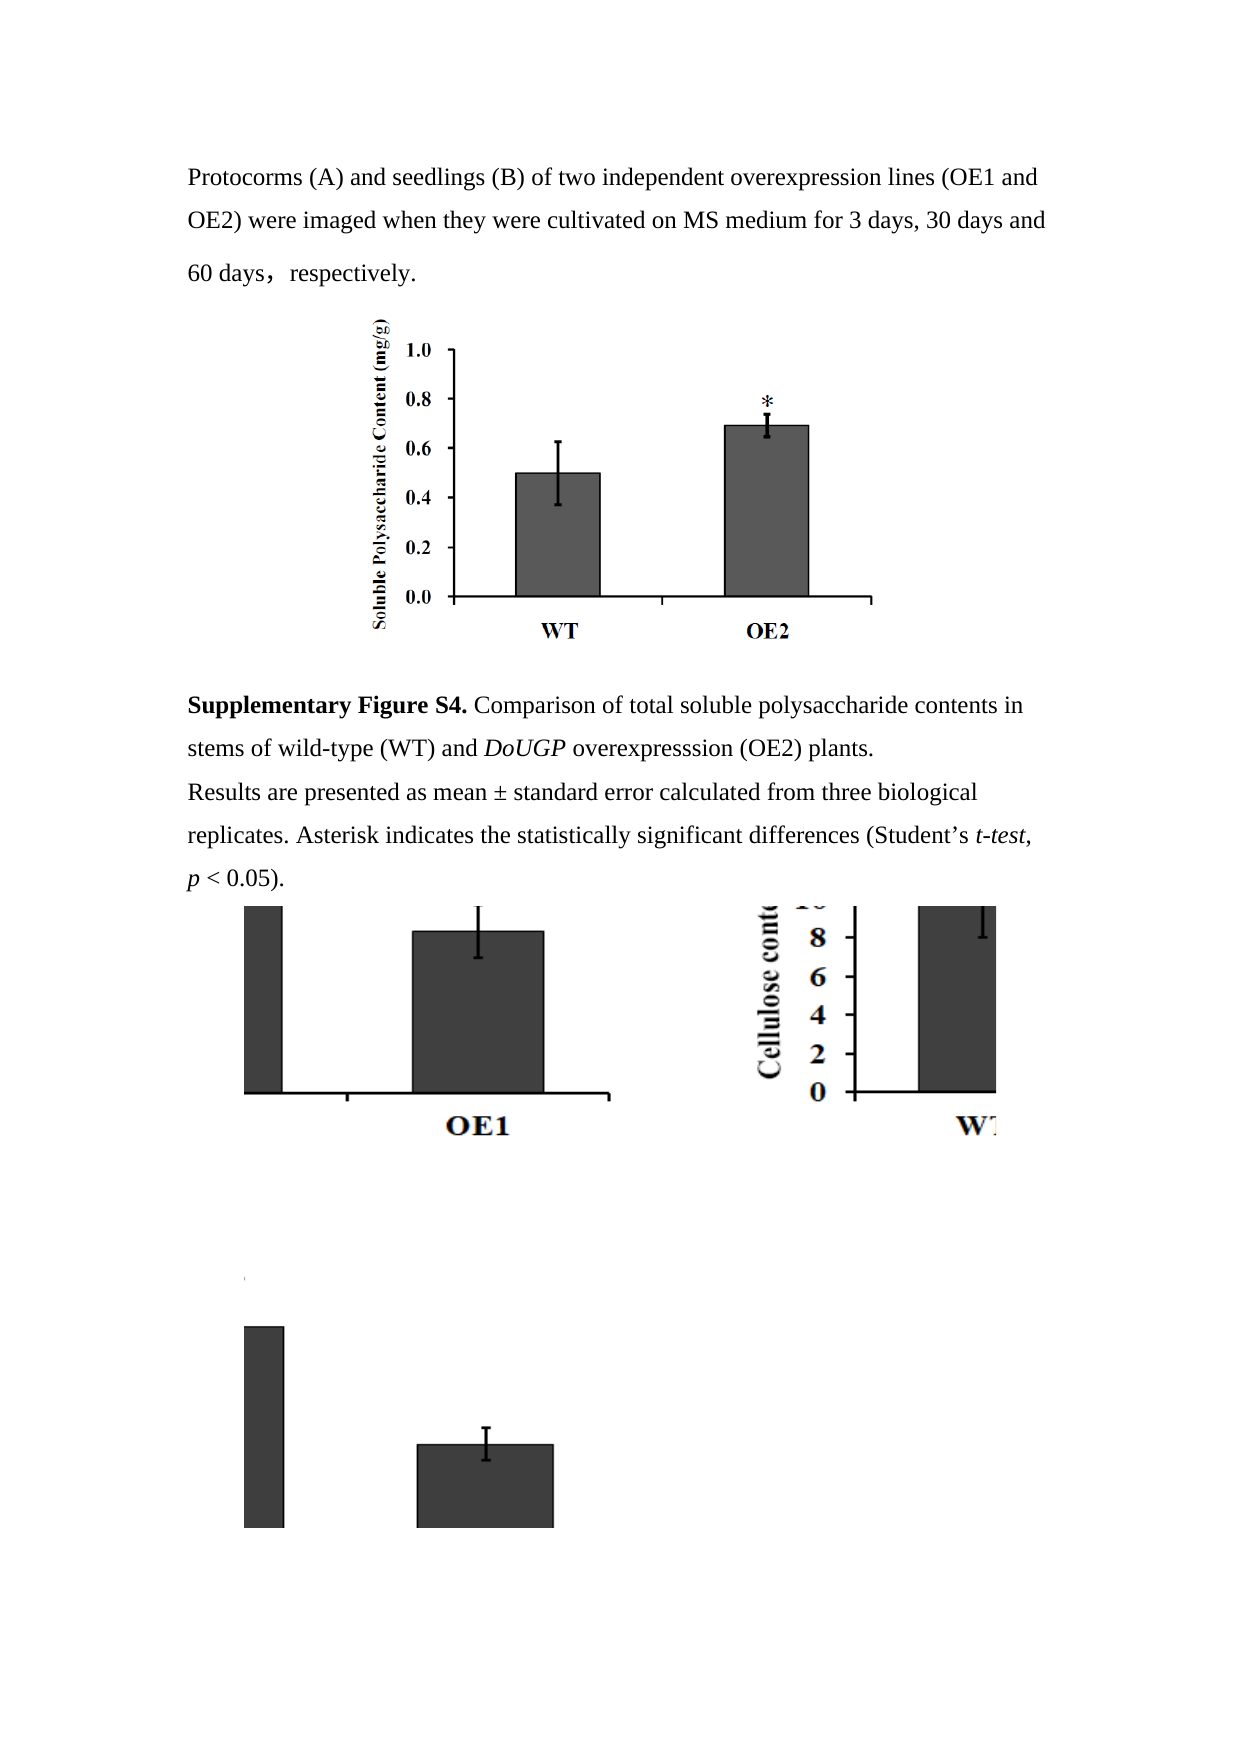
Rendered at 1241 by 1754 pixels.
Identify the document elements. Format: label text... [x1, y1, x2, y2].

text Protocorms (A) and seedlings (B) of two independent overexpression lines (OE1 and OE2) were imaged when they were cultivated on MS medium for 3 days, 30 days and 60 days，respectively. [187, 162, 1053, 288]
picture [244, 906, 997, 1528]
text Results are presented as mean ± standard error calculated from three biological replicates. Asterisk indicates the statistically significant differences (Student’s t-test, p < 0.05). [187, 777, 1053, 892]
text Supplementary Figure S4. Comparison of total soluble polysaccharide contents in stems of wild-type (WT) and DoUGP overexpresssion (OE2) plants. [187, 690, 1053, 762]
